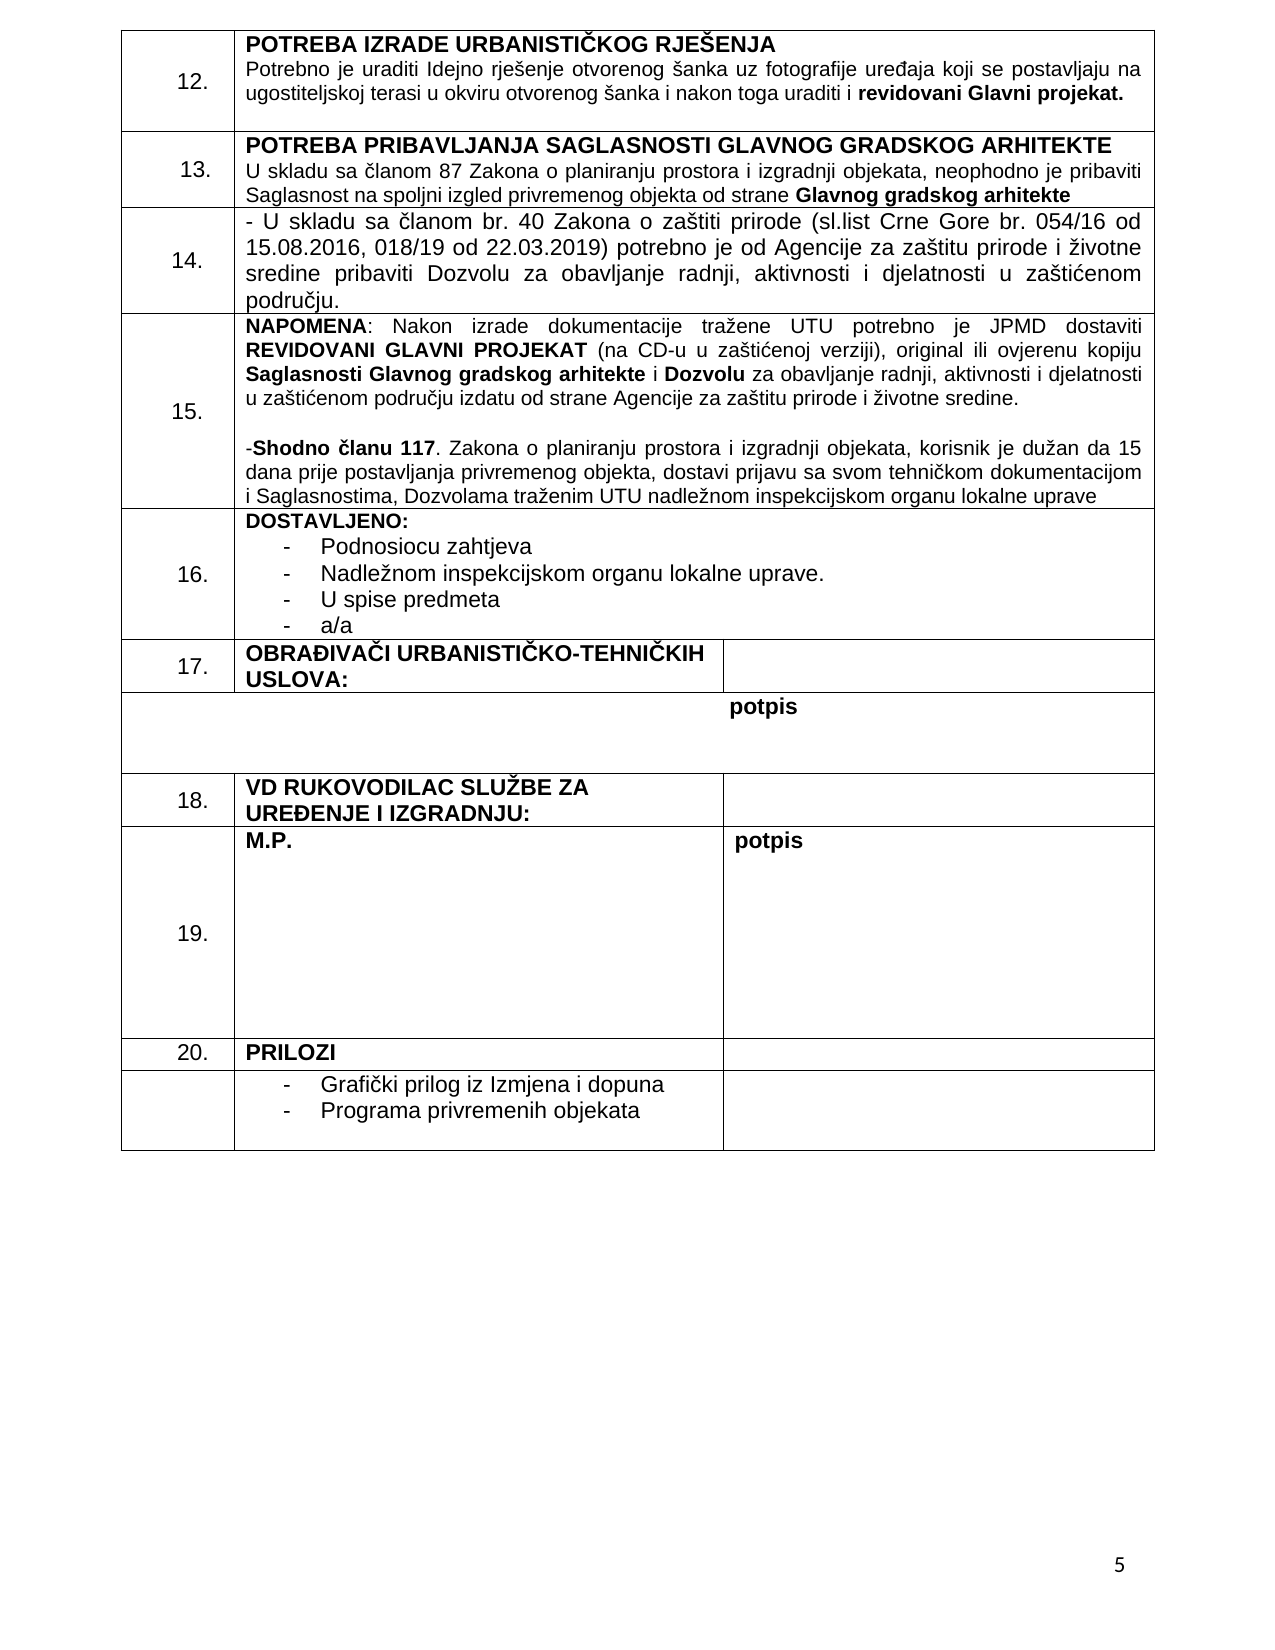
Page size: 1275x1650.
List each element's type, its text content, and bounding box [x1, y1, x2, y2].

table_cell 13. [122, 132, 234, 207]
table_cell PRILOZI [235, 1039, 723, 1069]
table_cell potpis [724, 827, 1154, 1038]
table_cell Grafički prilog iz Izmjena i dopuna Programa privremenih objekata [235, 1071, 723, 1149]
table_cell 20. [122, 1039, 234, 1069]
table_cell 15. [122, 314, 234, 508]
table_cell POTREBA PRIBAVLJANJA SAGLASNOSTI GLAVNOG GRADSKOG ARHITEKTE U skladu sa članom 87 Zakona o planiranju prostora i izgradnji objekata, neophodno je pribaviti Saglasnost na spoljni izgled privremenog objekta od strane Glavnog gradskog arhitekte [235, 132, 1154, 207]
table_cell NAPOMENA: Nakon izrade dokumentacije tražene UTU potrebno je JPMD dostaviti REVIDOVANI GLAVNI PROJEKAT (na CD-u u zaštićenoj verziji), original ili ovjerenu kopiju Saglasnosti Glavnog gradskog arhitekte i Dozvolu za obavljanje radnji, aktivnosti i djelatnosti u zaštićenom području izdatu od strane Agencije za zaštitu prirode i životne sredine. -Shodno članu 117. Zakona o planiranju prostora i izgradnji objekata, korisnik je dužan da 15 dana prije postavljanja privremenog objekta, dostavi prijavu sa svom tehničkom dokumentacijom i Saglasnostima, Dozvolama traženim UTU nadležnom inspekcijskom organu lokalne uprave [235, 314, 1154, 508]
table_cell [122, 1071, 234, 1149]
table_cell POTREBA IZRADE URBANISTIČKOG RJEŠENJA Potrebno je uraditi Idejno rješenje otvorenog šanka uz fotografije uređaja koji se postavljaju na ugostiteljskoj terasi u okviru otvorenog šanka i nakon toga uraditi i revidovani Glavni projekat. [235, 31, 1154, 131]
table_cell VD RUKOVODILAC SLUŽBE ZA UREĐENJE I IZGRADNJU: [235, 774, 723, 826]
table_cell M.P. [235, 827, 723, 1038]
table_cell 19. [122, 827, 234, 1038]
table_cell 16. [122, 509, 234, 638]
table_cell [724, 774, 1154, 826]
table_cell [724, 1039, 1154, 1069]
table_cell 12. [122, 31, 234, 131]
table_cell 14. [122, 208, 234, 313]
table_cell 17. [122, 640, 234, 692]
table_cell OBRAĐIVAČI URBANISTIČKO-TEHNIČKIH USLOVA: [235, 640, 723, 692]
table_cell 18. [122, 774, 234, 826]
table_cell potpis [122, 693, 1154, 772]
table_cell [724, 640, 1154, 692]
table_cell DOSTAVLJENO: Podnosiocu zahtjeva Nadležnom inspekcijskom organu lokalne uprave. U spise predmeta a/a [235, 509, 1154, 638]
table_cell [724, 1071, 1154, 1149]
table_cell - U skladu sa članom br. 40 Zakona o zaštiti prirode (sl.list Crne Gore br. 054/16 od 15.08.2016, 018/19 od 22.03.2019) potrebno je od Agencije za zaštitu prirode i životne sredine pribaviti Dozvolu za obavljanje radnji, aktivnosti i djelatnosti u zaštićenom području. [235, 208, 1154, 313]
